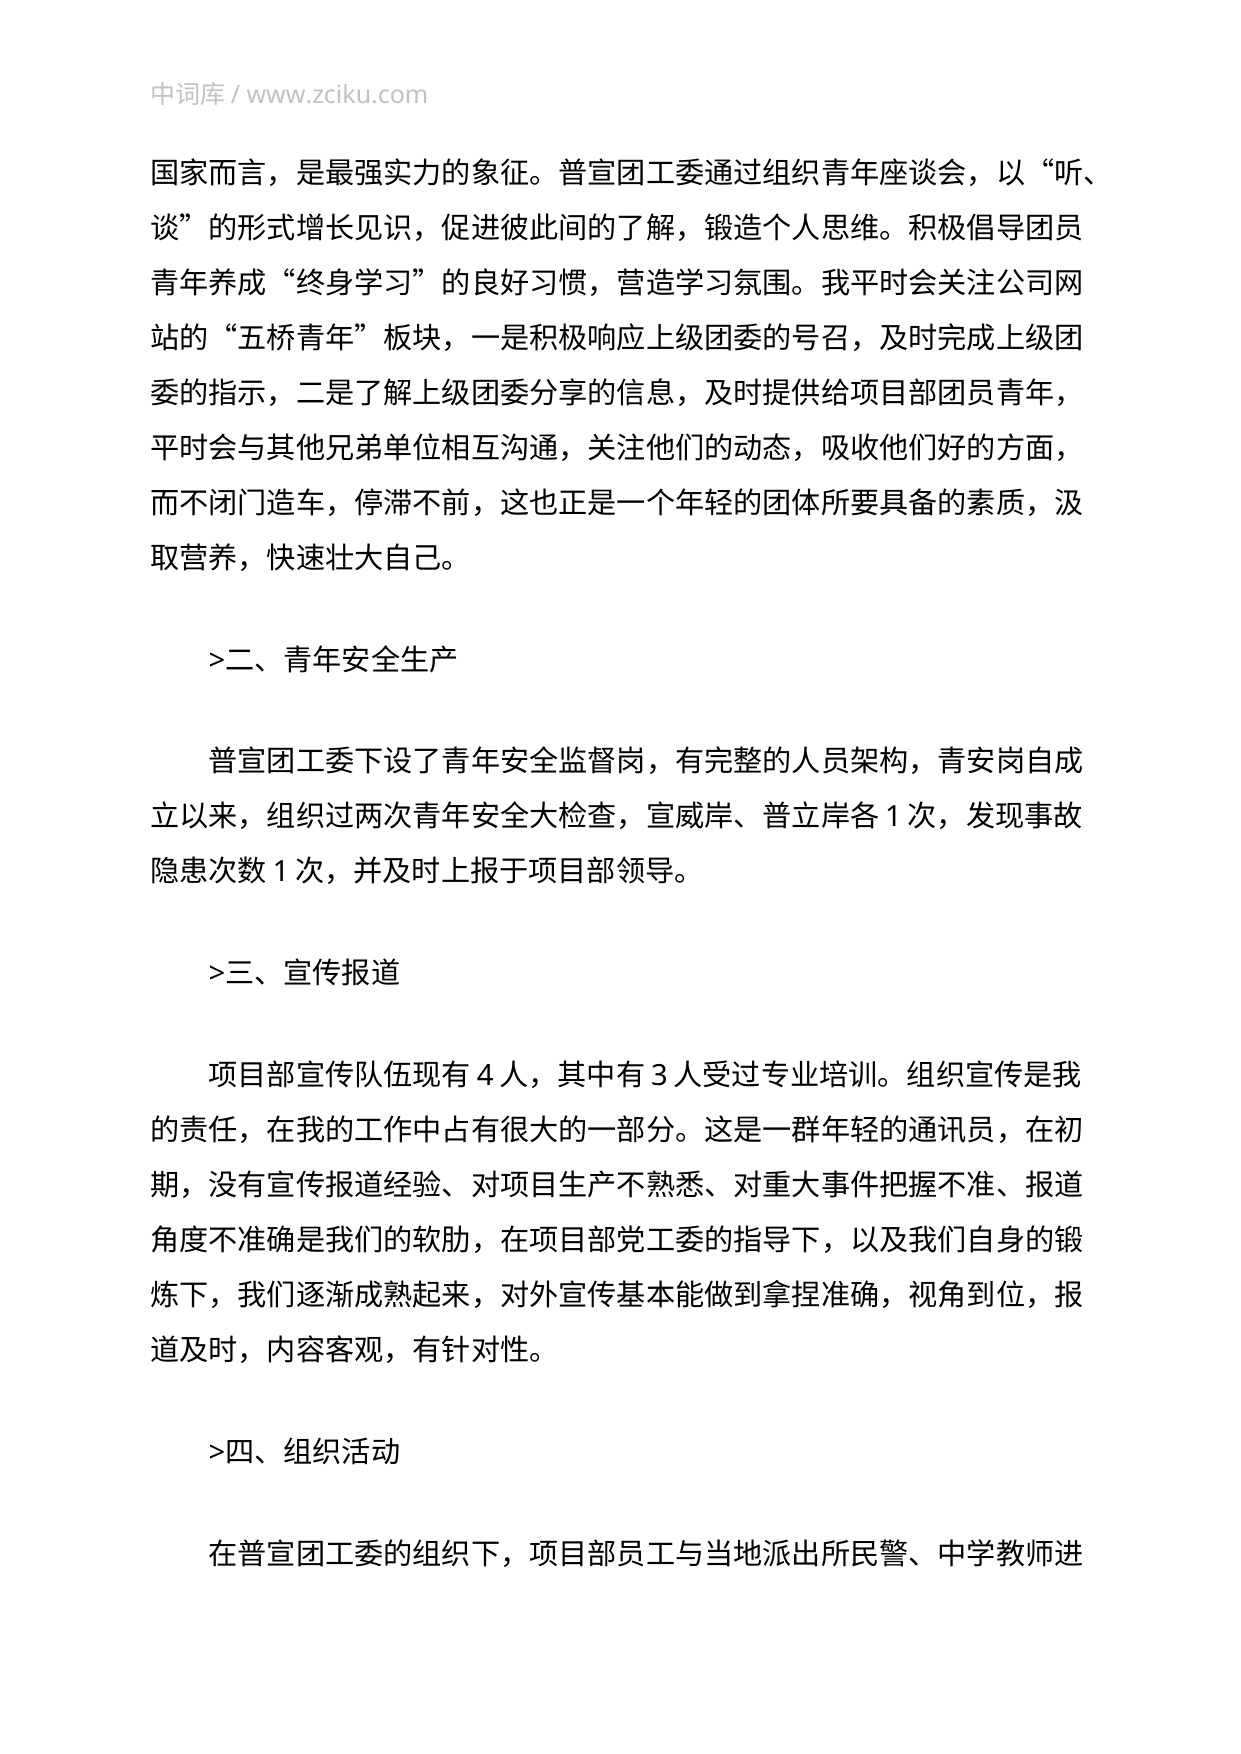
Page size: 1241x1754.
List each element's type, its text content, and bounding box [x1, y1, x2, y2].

text >二、青年安全生产 [150, 636, 1090, 678]
text 项目部宣传队伍现有4人，其中有3人受过专业培训。组织宣传是我的责任，在我的工作中占有很大的一部分。这是一群年轻的通讯员，在初期，没有宣传报道经验、对项目生产不熟悉、对重大事件把握不准、报道角度不准确是我们的软肋，在项目部党工委的指导下，以及我们自身的锻炼下，我们逐渐成熟起来，对外宣传基本能做到拿捏准确，视角到位，报道及时，内容客观，有针对性。 [150, 1052, 1090, 1369]
text >四、组织活动 [150, 1428, 1090, 1471]
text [150, 1530, 1090, 1572]
text 普宣团工委下设了青年安全监督岗，有完整的人员架构，青安岗自成立以来，组织过两次青年安全大检查，宣威岸、普立岸各1次，发现事故隐患次数1次，并及时上报于项目部领导。 [150, 738, 1090, 890]
text >三、宣传报道 [150, 950, 1090, 992]
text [150, 150, 1090, 577]
